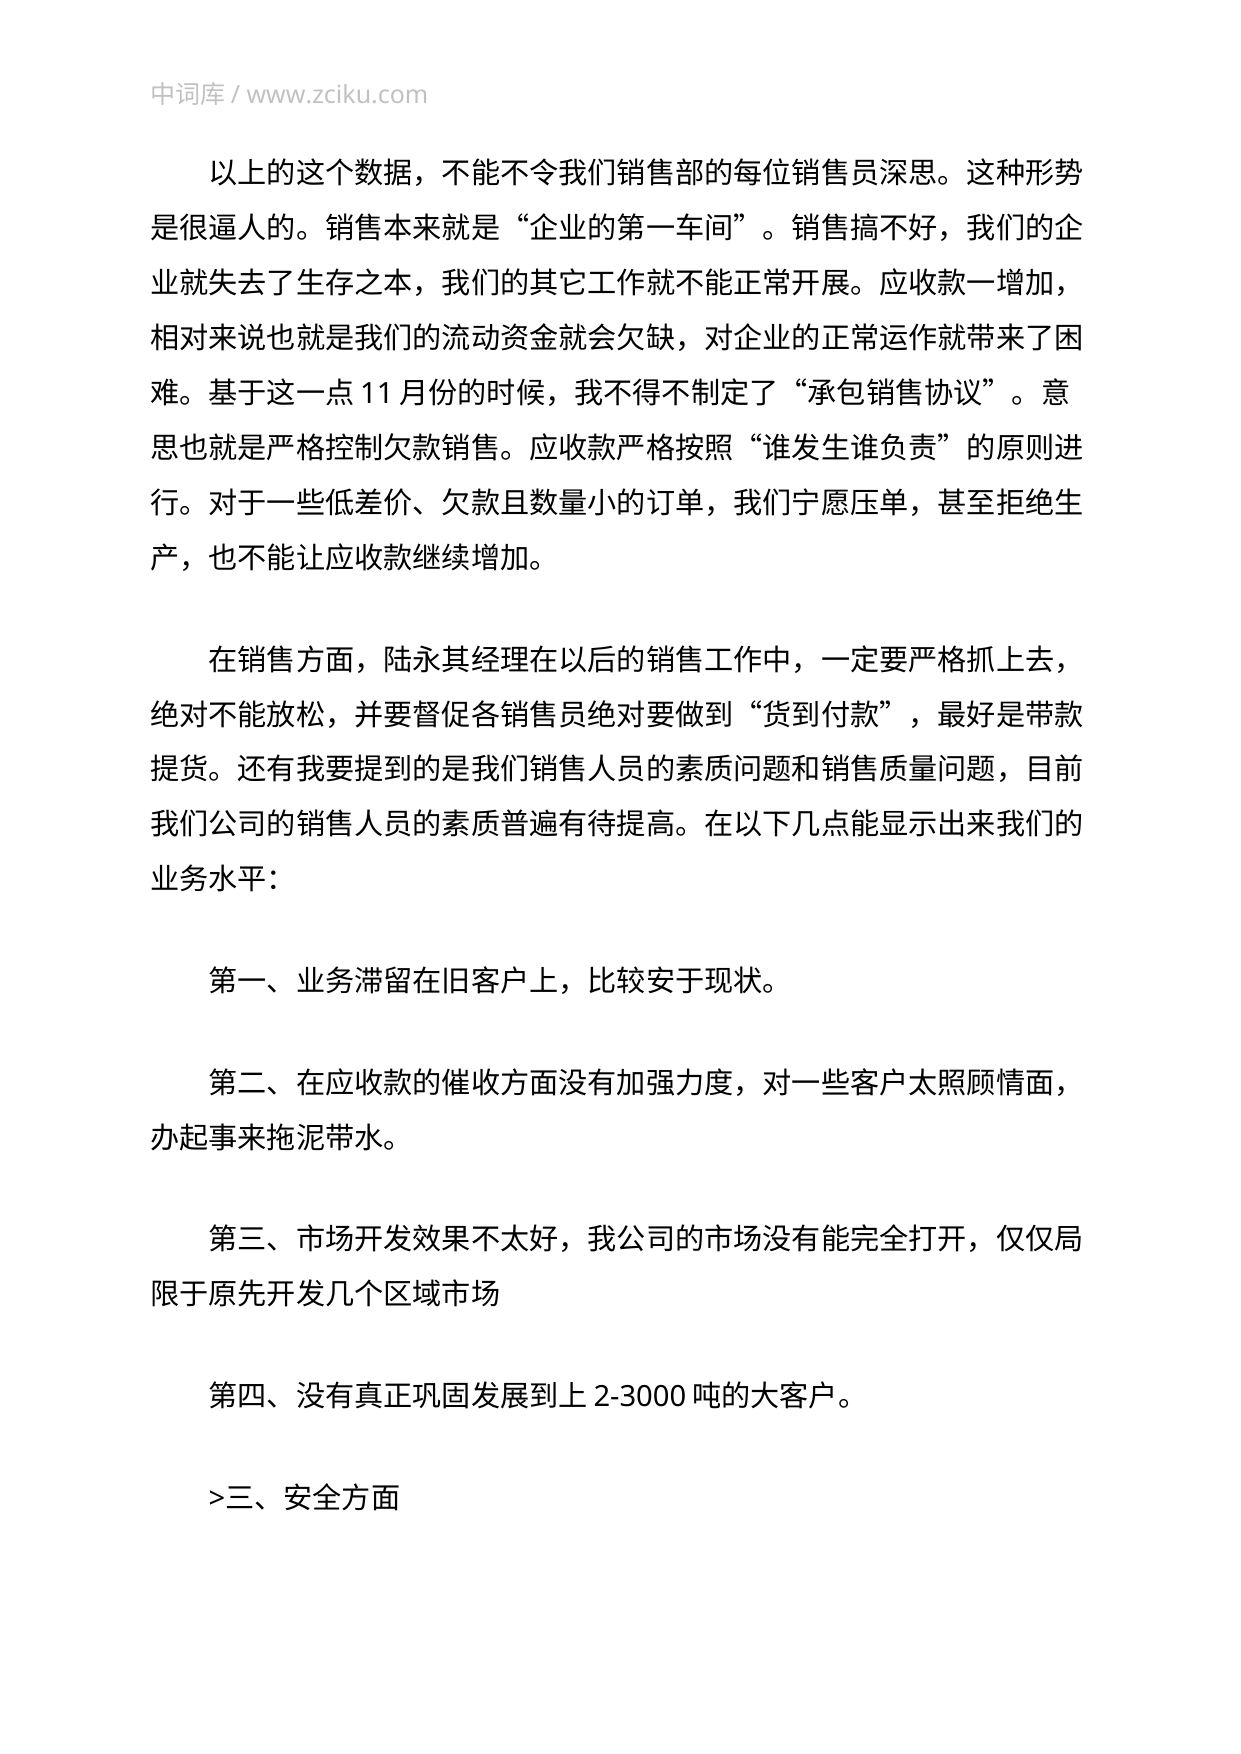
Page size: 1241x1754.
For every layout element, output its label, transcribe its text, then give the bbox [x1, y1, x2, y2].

text 第一、业务滞留在旧客户上，比较安于现状。 [150, 957, 1090, 1000]
text 第二、在应收款的催收方面没有加强力度，对一些客户太照顾情面，办起事来拖泥带水。 [150, 1059, 1090, 1156]
text >三、安全方面 [150, 1474, 1090, 1517]
text 第四、没有真正巩固发展到上2-3000吨的大客户。 [150, 1373, 1090, 1415]
text 第三、市场开发效果不太好，我公司的市场没有能完全打开，仅仅局限于原先开发几个区域市场 [150, 1216, 1090, 1313]
text 以上的这个数据，不能不令我们销售部的每位销售员深思。这种形势是很逼人的。销售本来就是“企业的第一车间”。销售搞不好，我们的企业就失去了生存之本，我们的其它工作就不能正常开展。应收款一增加，相对来说也就是我们的流动资金就会欠缺，对企业的正常运作就带来了困难。基于这一点11月份的时候，我不得不制定了“承包销售协议”。意思也就是严格控制欠款销售。应收款严格按照“谁发生谁负责”的原则进行。对于一些低差价、欠款且数量小的订单，我们宁愿压单，甚至拒绝生产，也不能让应收款继续增加。 [150, 150, 1090, 577]
text 在销售方面，陆永其经理在以后的销售工作中，一定要严格抓上去，绝对不能放松，并要督促各销售员绝对要做到“货到付款”，最好是带款提货。还有我要提到的是我们销售人员的素质问题和销售质量问题，目前我们公司的销售人员的素质普遍有待提高。在以下几点能显示出来我们的业务水平： [150, 636, 1090, 898]
